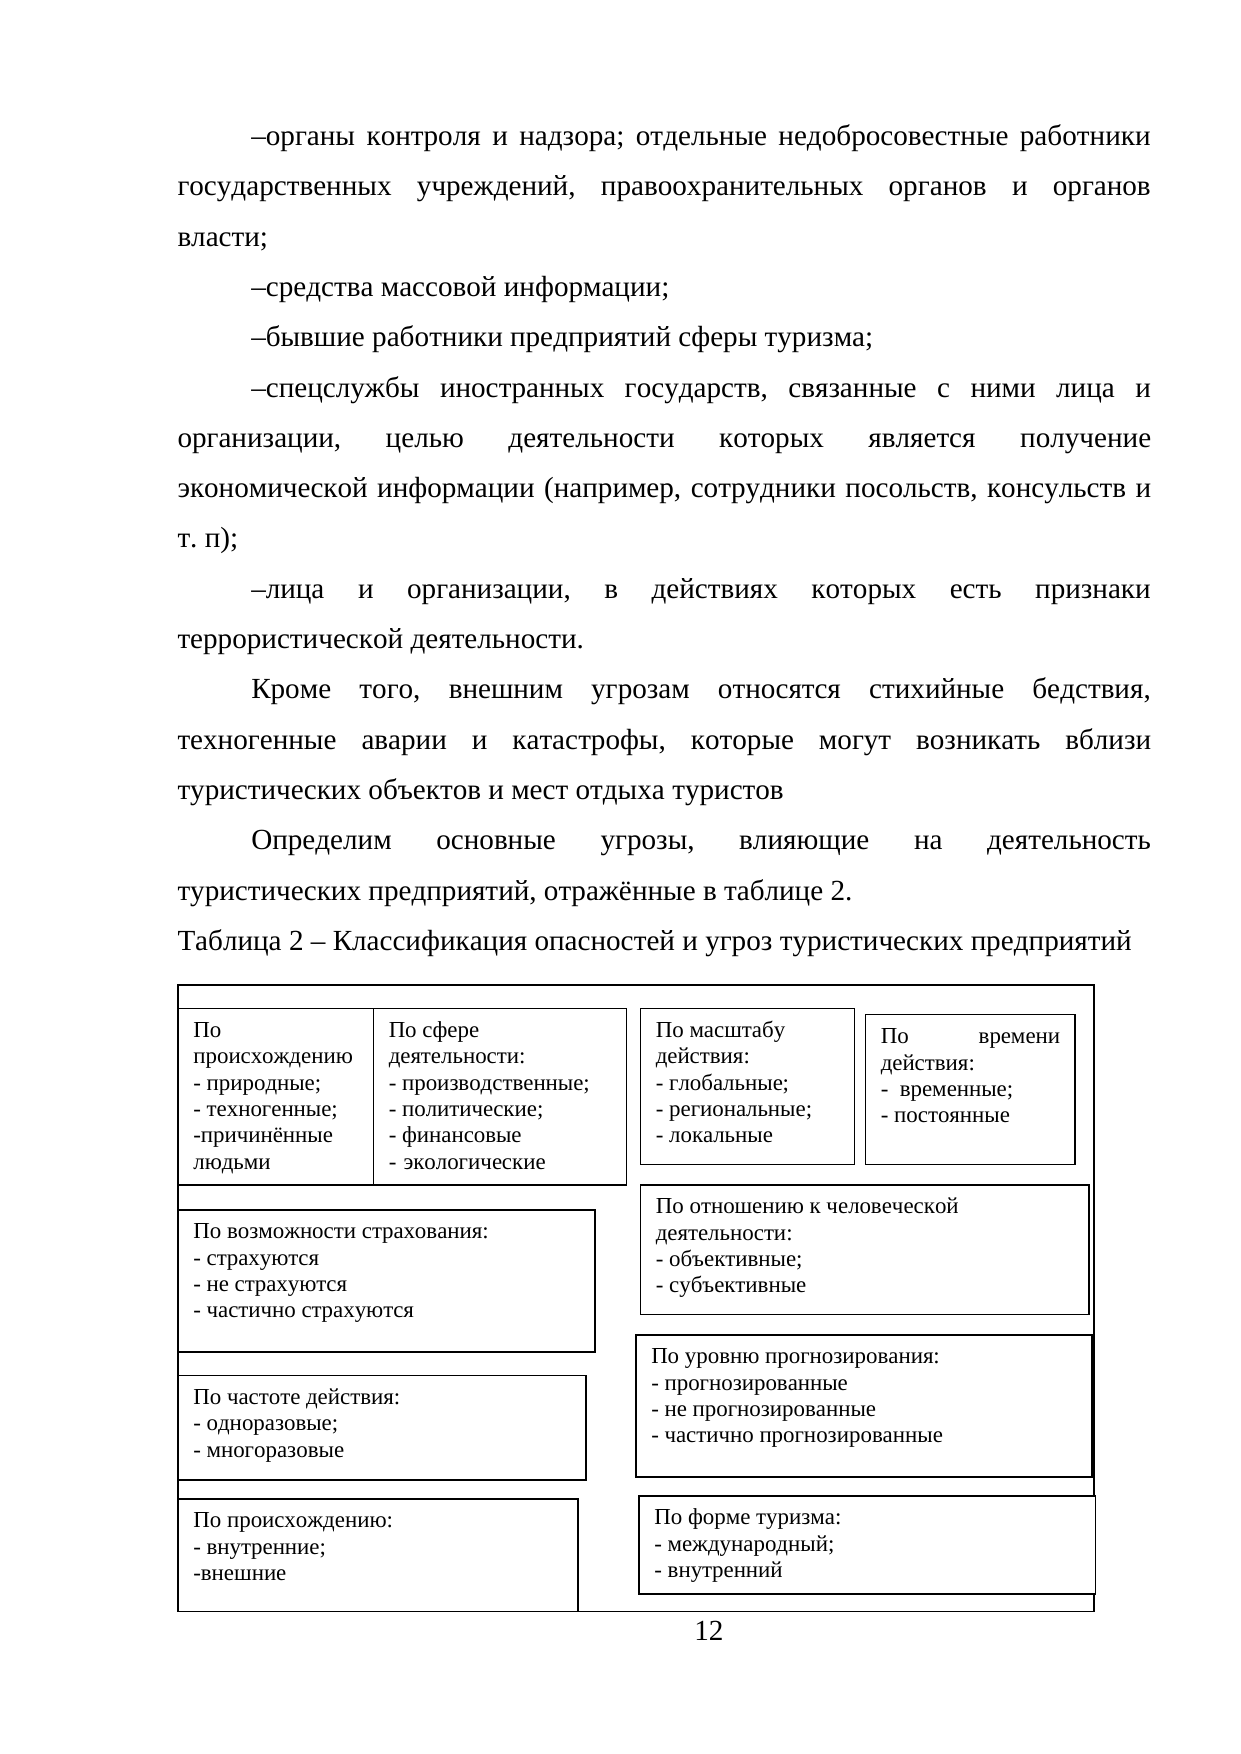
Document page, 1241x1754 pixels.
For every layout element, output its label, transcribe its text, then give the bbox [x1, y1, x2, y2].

text –бывшие работники предприятий сферы туризма; [177, 319, 1152, 353]
text –спецслужбы иностранных государств, связанные с ними лица и организации, целью деятельности которых является получение экономической информации (например, сотрудники посольств, консульств и т. п); [177, 370, 1152, 554]
text –лица и организации, в действиях которых есть признаки террористической деятельности. [177, 571, 1152, 655]
text Кроме того, внешним угрозам относятся стихийные бедствия, техногенные аварии и катастрофы, которые могут возникать вблизи туристических объектов и мест отдыха туристов [177, 672, 1152, 806]
text –органы контроля и надзора; отдельные недобросовестные работники государственных учреждений, правоохранительных органов и органов власти; [177, 118, 1152, 252]
text Таблица 2 – Классификация опасностей и угроз туристических предприятий [177, 923, 1152, 957]
text –средства массовой информации; [177, 269, 1152, 303]
text Определим основные угрозы, влияющие на деятельность туристических предприятий, отражённые в таблице 2. [177, 822, 1152, 906]
